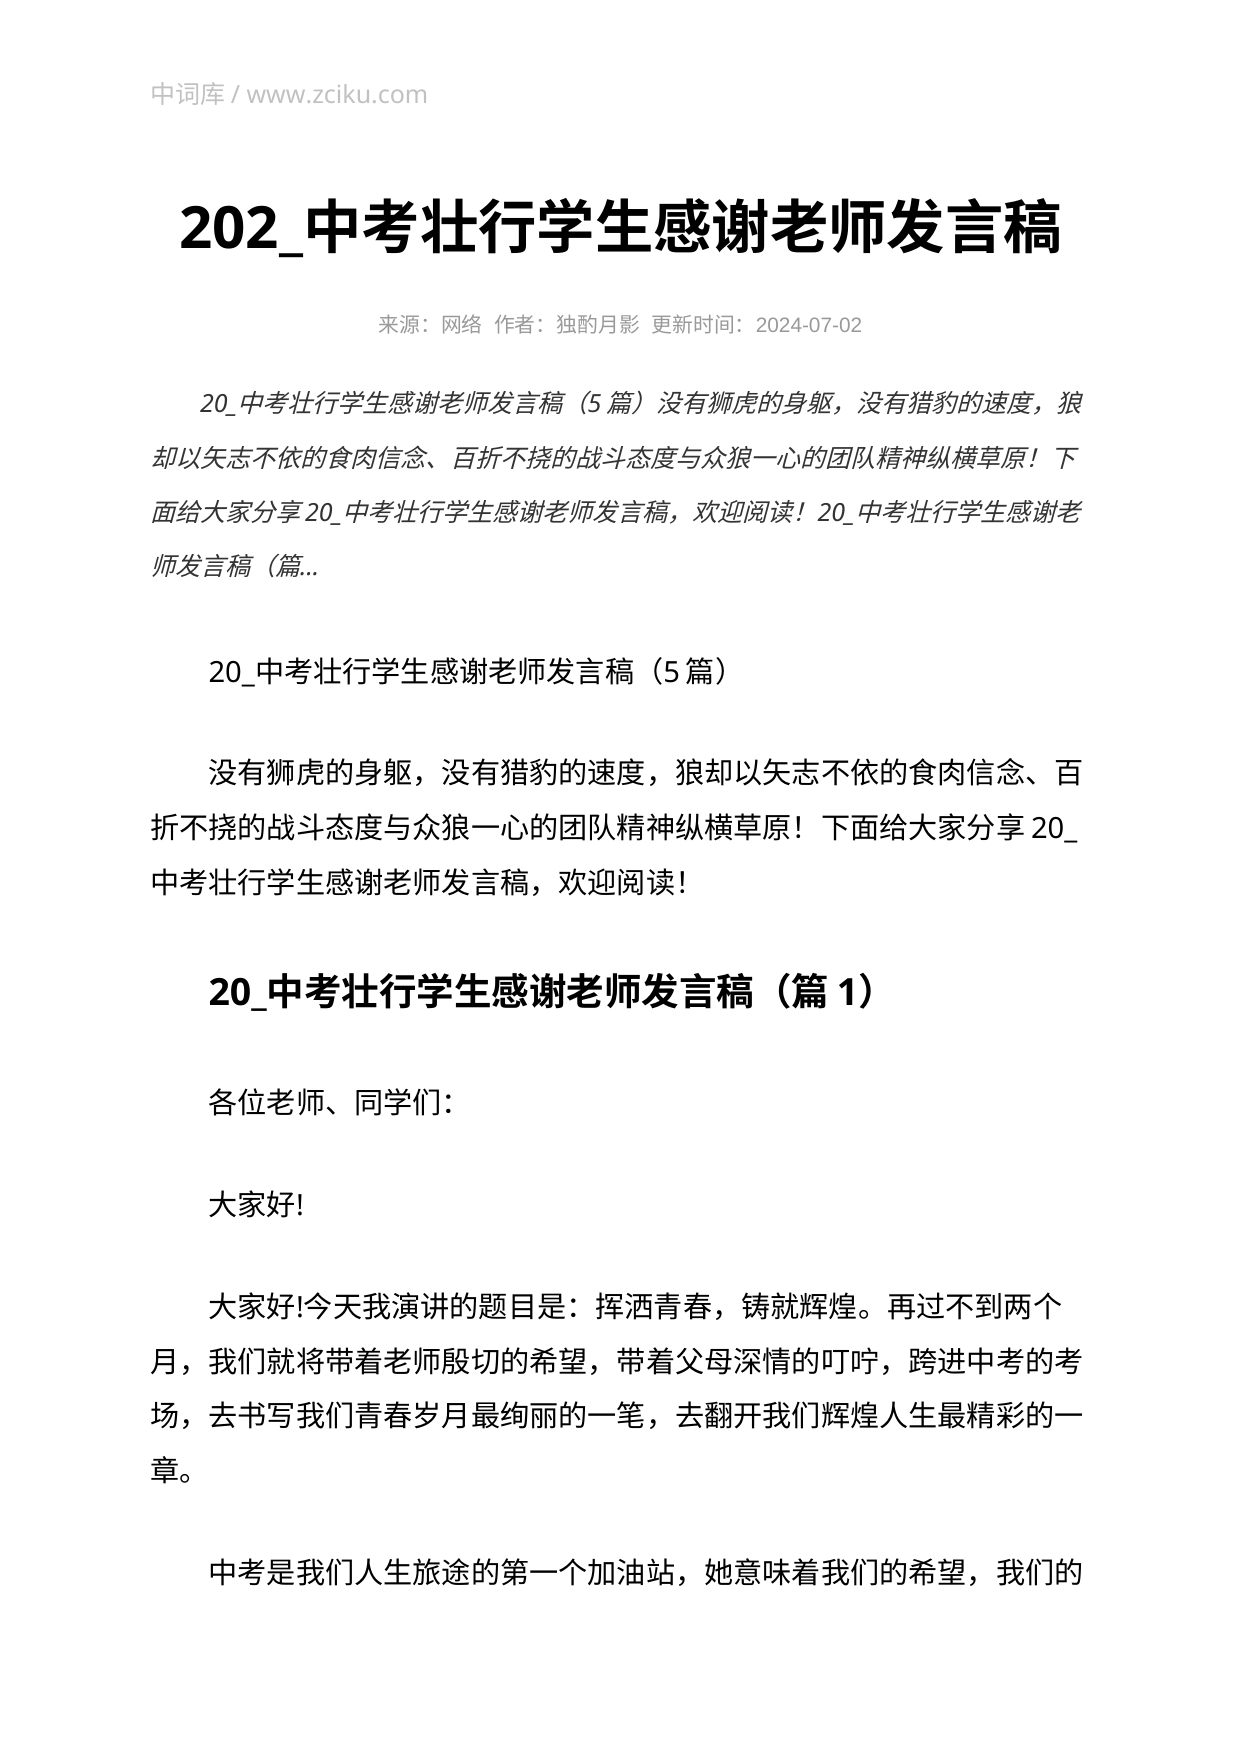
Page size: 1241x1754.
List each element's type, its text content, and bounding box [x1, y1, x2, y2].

text 来源：网络 作者：独酌月影 更新时间：2024-07-02 [150, 313, 1090, 337]
text 20_中考壮行学生感谢老师发言稿（篇1） [150, 962, 1090, 1016]
text 各位老师、同学们： [150, 1079, 1090, 1122]
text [150, 1550, 1090, 1592]
text 20_中考壮行学生感谢老师发言稿（5篇）没有狮虎的身躯，没有猎豹的速度，狼却以矢志不依的食肉信念、百折不挠的战斗态度与众狼一心的团队精神纵横草原！下面给大家分享20_中考壮行学生感谢老师发言稿，欢迎阅读！20_中考壮行学生感谢老师发言稿（篇... [150, 384, 1090, 583]
subtitle 202_中考壮行学生感谢老师发言稿 [150, 181, 1090, 266]
text 没有狮虎的身躯，没有猎豹的速度，狼却以矢志不依的食肉信念、百折不挠的战斗态度与众狼一心的团队精神纵横草原！下面给大家分享20_中考壮行学生感谢老师发言稿，欢迎阅读！ [150, 750, 1090, 902]
text 20_中考壮行学生感谢老师发言稿（5篇） [150, 648, 1090, 691]
text 大家好!今天我演讲的题目是：挥洒青春，铸就辉煌。再过不到两个月，我们就将带着老师殷切的希望，带着父母深情的叮咛，跨进中考的考场，去书写我们青春岁月最绚丽的一笔，去翻开我们辉煌人生最精彩的一章。 [150, 1283, 1090, 1490]
text 大家好! [150, 1181, 1090, 1223]
